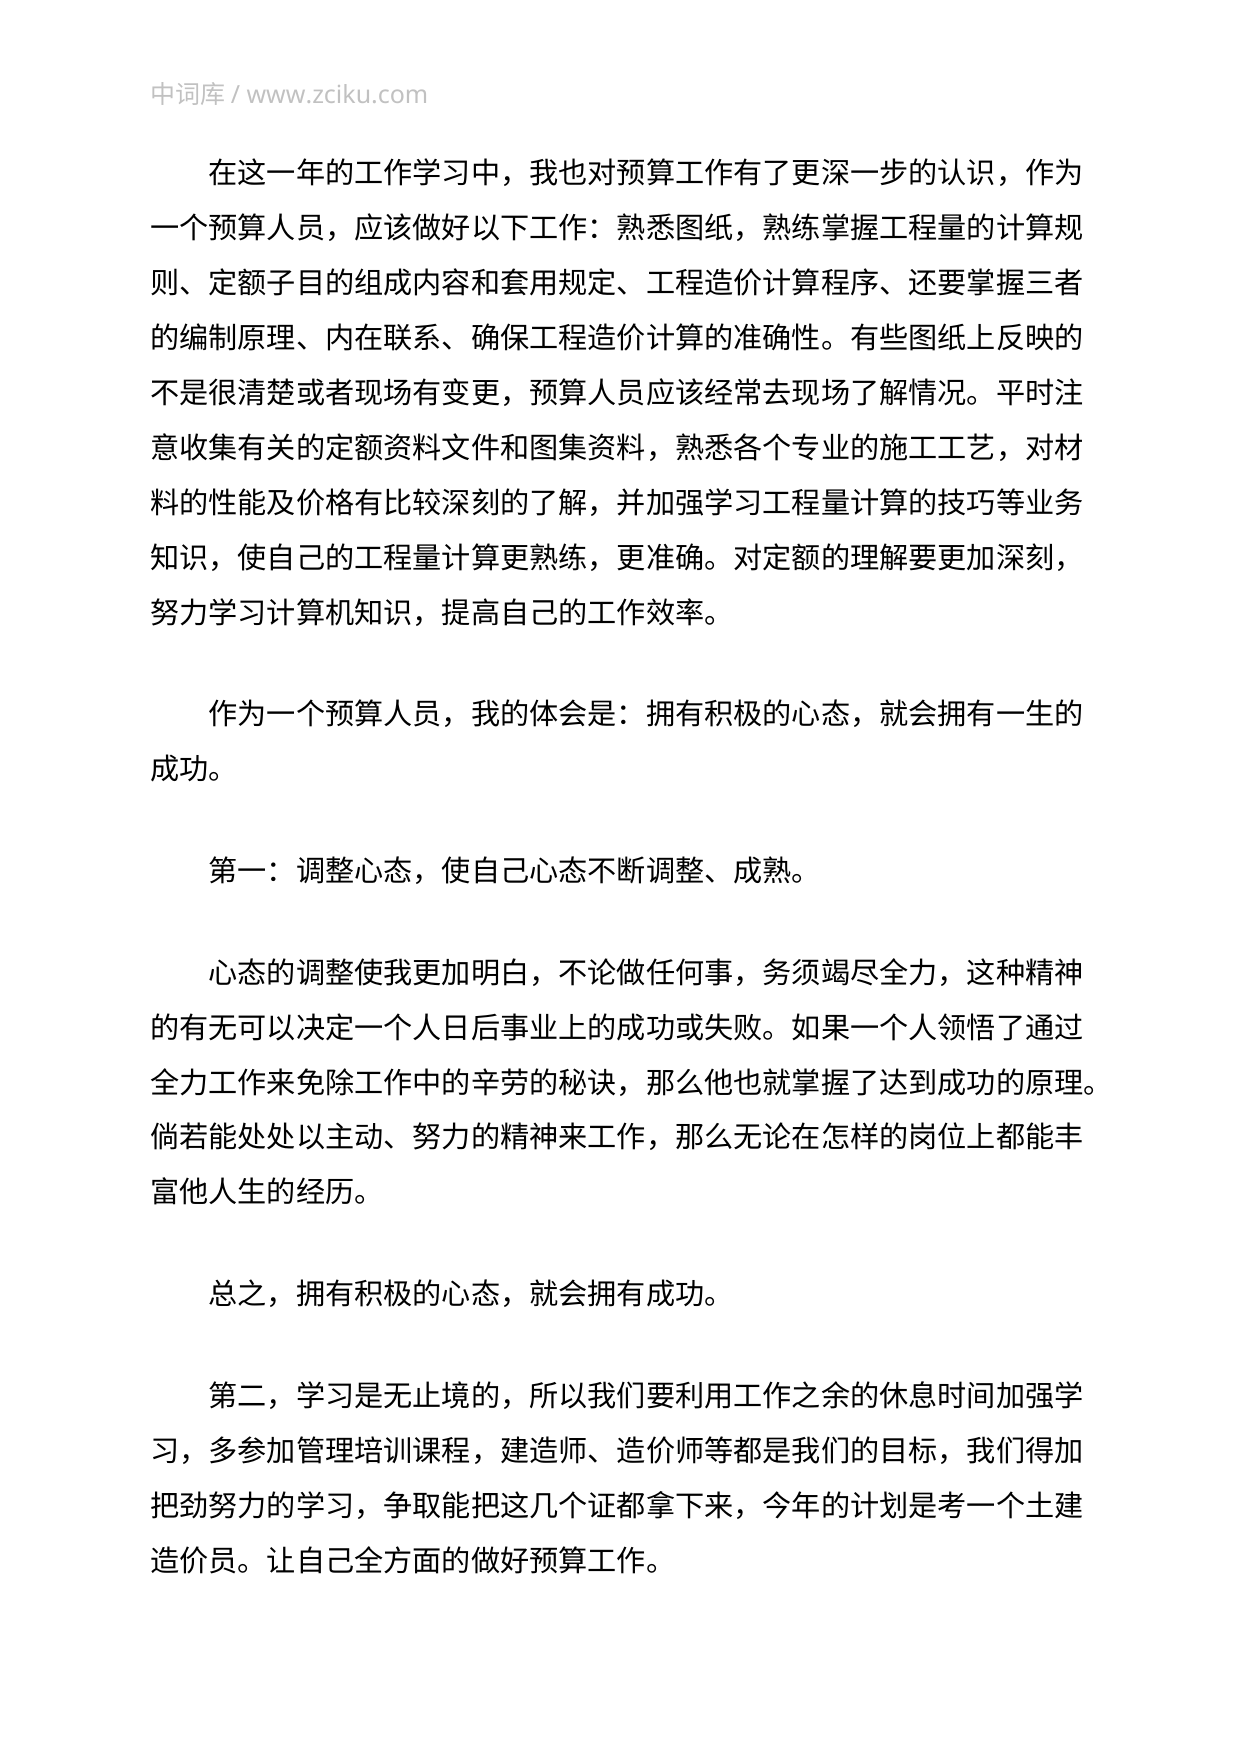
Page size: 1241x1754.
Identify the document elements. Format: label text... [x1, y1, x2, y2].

text 作为一个预算人员，我的体会是：拥有积极的心态，就会拥有一生的成功。 [150, 691, 1090, 788]
text 心态的调整使我更加明白，不论做任何事，务须竭尽全力，这种精神的有无可以决定一个人日后事业上的成功或失败。如果一个人领悟了通过全力工作来免除工作中的辛劳的秘诀，那么他也就掌握了达到成功的原理。倘若能处处以主动、努力的精神来工作，那么无论在怎样的岗位上都能丰富他人生的经历。 [150, 949, 1090, 1211]
text 第一：调整心态，使自己心态不断调整、成熟。 [150, 848, 1090, 890]
text 第二，学习是无止境的，所以我们要利用工作之余的休息时间加强学习，多参加管理培训课程，建造师、造价师等都是我们的目标，我们得加把劲努力的学习，争取能把这几个证都拿下来，今年的计划是考一个土建造价员。让自己全方面的做好预算工作。 [150, 1372, 1090, 1579]
text 在这一年的工作学习中，我也对预算工作有了更深一步的认识，作为一个预算人员，应该做好以下工作：熟悉图纸，熟练掌握工程量的计算规则、定额子目的组成内容和套用规定、工程造价计算程序、还要掌握三者的编制原理、内在联系、确保工程造价计算的准确性。有些图纸上反映的不是很清楚或者现场有变更，预算人员应该经常去现场了解情况。平时注意收集有关的定额资料文件和图集资料，熟悉各个专业的施工工艺，对材料的性能及价格有比较深刻的了解，并加强学习工程量计算的技巧等业务知识，使自己的工程量计算更熟练，更准确。对定额的理解要更加深刻，努力学习计算机知识，提高自己的工作效率。 [150, 150, 1090, 631]
text 总之，拥有积极的心态，就会拥有成功。 [150, 1271, 1090, 1313]
